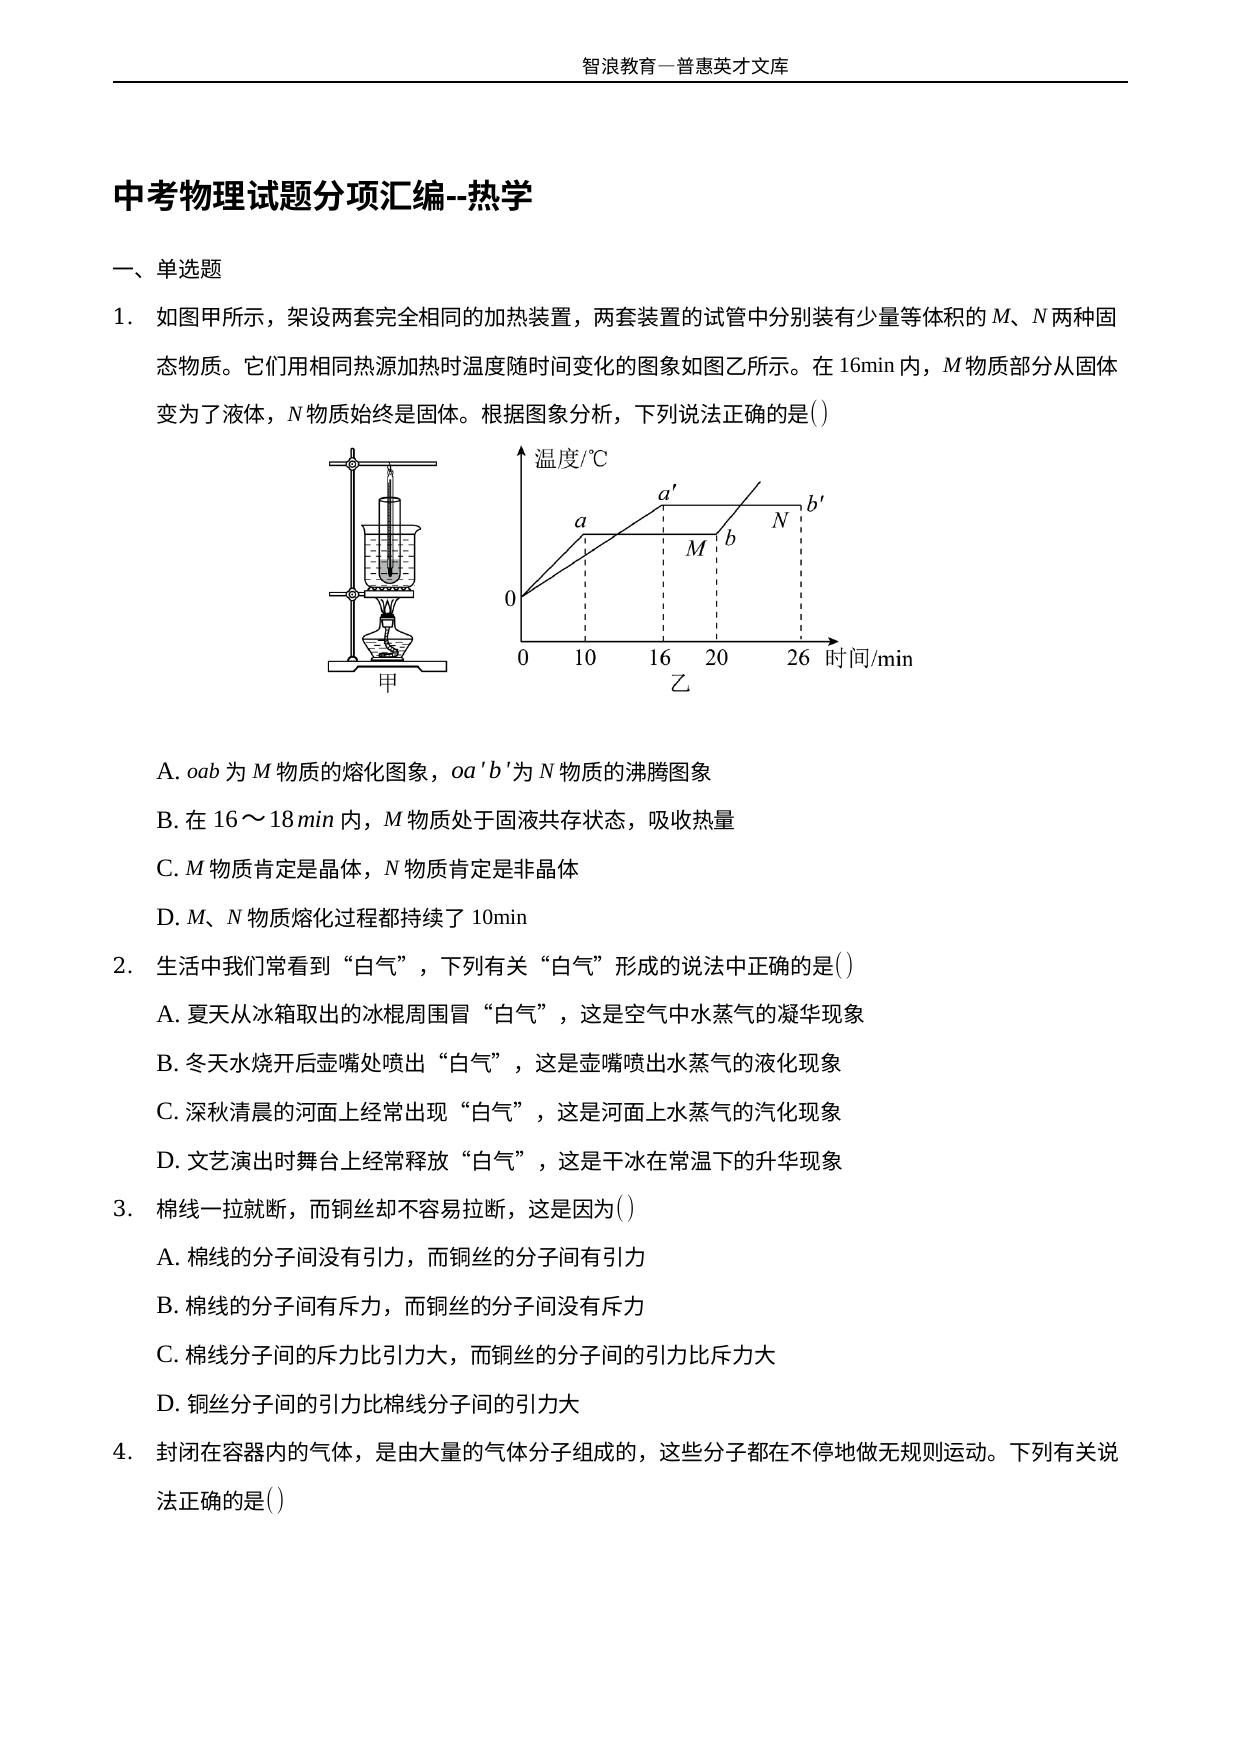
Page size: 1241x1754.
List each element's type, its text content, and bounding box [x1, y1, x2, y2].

text A. 棉线的分子间没有引力，而铜丝的分子间有引力 B. 棉线的分子间有斥力，而铜丝的分子间没有斥力 C. 棉线分子间的斥力比引力大，而铜丝的分子间的引力比斥力大 D. 铜丝分子间的引力比棉线分子间的引力大 [156, 1240, 1128, 1419]
list 如图甲所示，架设两套完全相同的加热装置，两套装置的试管中分别装有少量等体积的M、N两种固态物质。它们用相同热源加热时温度随时间变化的图象如图乙所示。在16min内，M物质部分从固体变为了液体，N物质始终是固体。根据图象分析，下列说法正确的是 [112, 299, 1128, 429]
text 中考物理试题分项汇编--热学 [112, 162, 1128, 227]
list 封闭在容器内的气体，是由大量的气体分子组成的，这些分子都在不停地做无规则运动。下列有关说法正确的是 [112, 1434, 1128, 1516]
list 棉线一拉就断，而铜丝却不容易拉断，这是因为 [112, 1192, 1128, 1224]
list 生活中我们常看到“白气”，下列有关“白气”形成的说法中正确的是 [112, 949, 1128, 981]
text A. 夏天从冰箱取出的冰棍周围冒“白气”，这是空气中水蒸气的凝华现象 B. 冬天水烧开后壶嘴处喷出“白气”，这是壶嘴喷出水蒸气的液化现象 C. 深秋清晨的河面上经常出现“白气”，这是河面上水蒸气的汽化现象 D. 文艺演出时舞台上经常释放“白气”，这是干冰在常温下的升华现象 [156, 997, 1128, 1176]
picture [327, 445, 913, 694]
text 一、单选题 [112, 251, 1128, 284]
